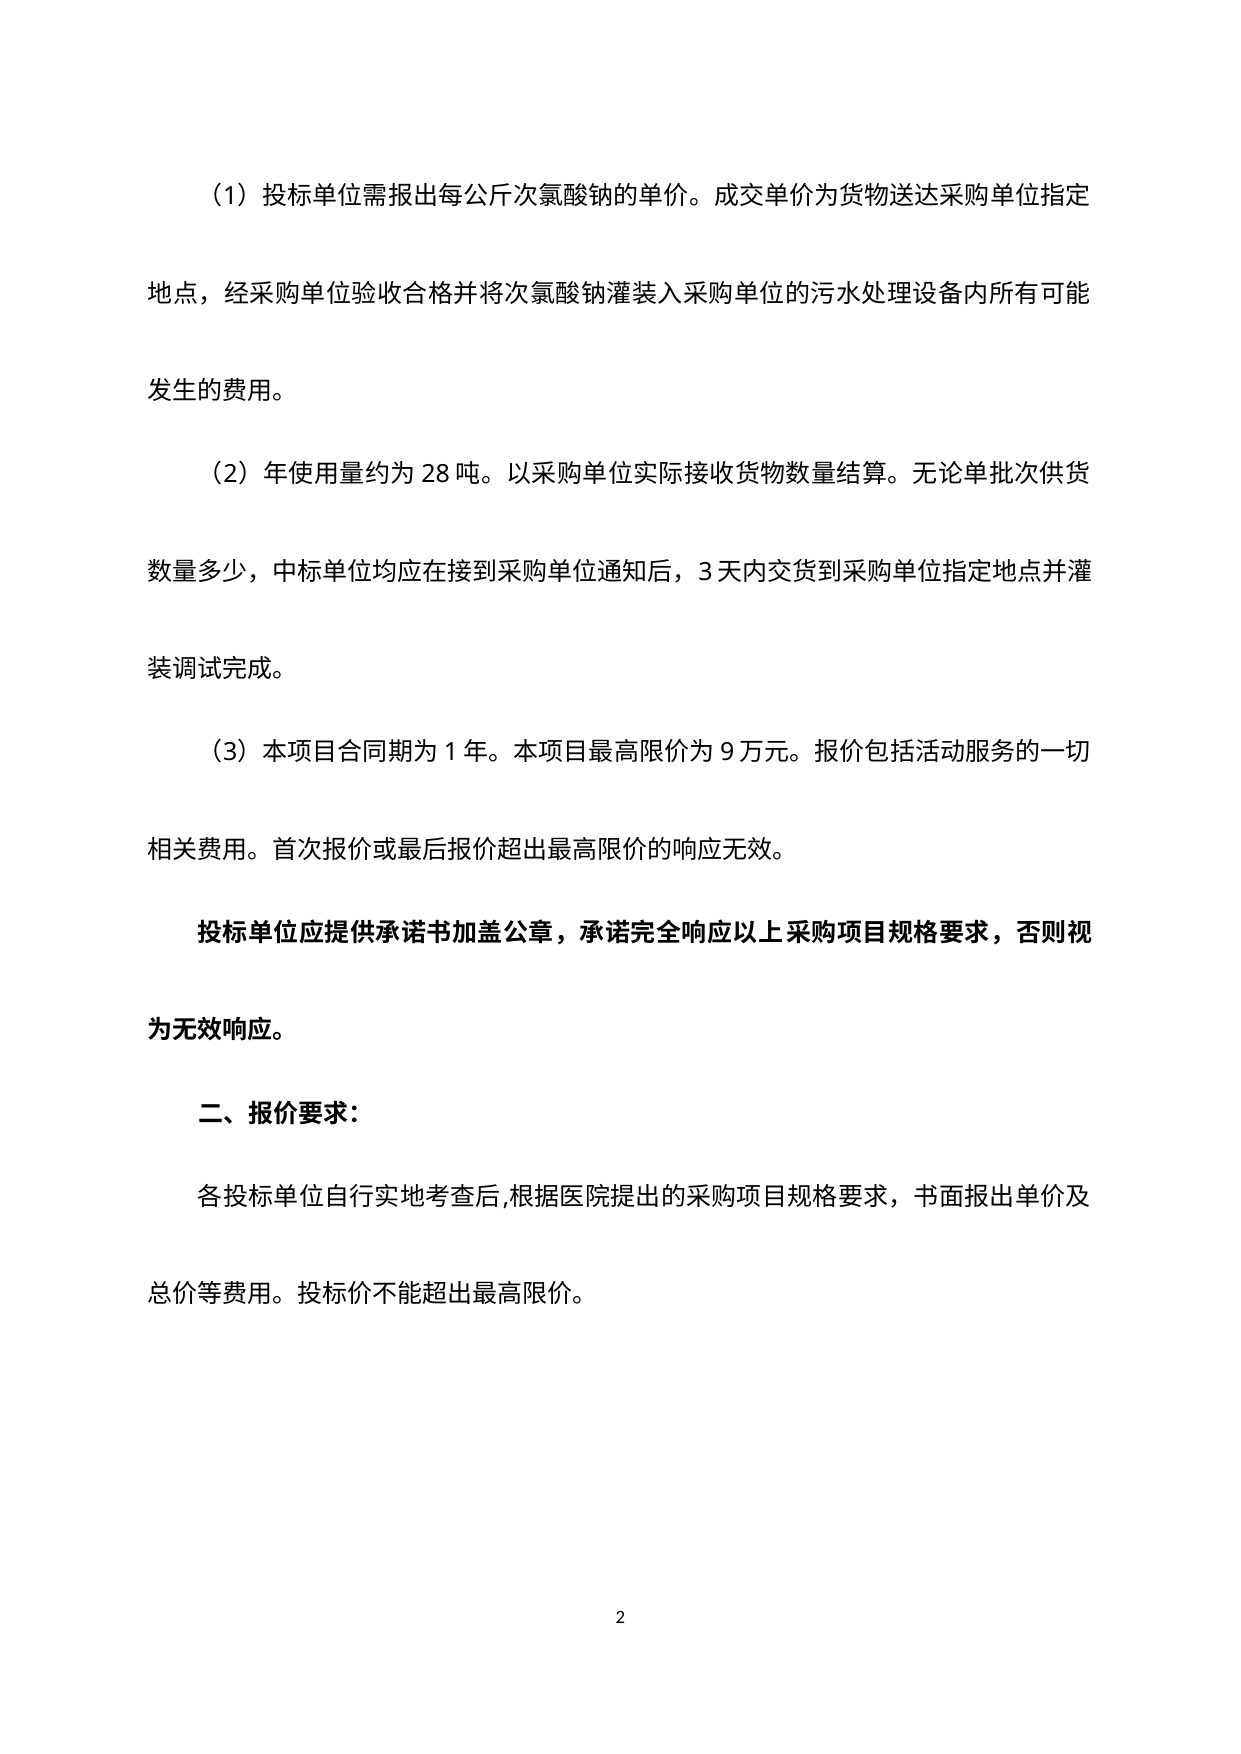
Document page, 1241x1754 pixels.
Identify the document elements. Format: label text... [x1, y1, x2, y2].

text （3）本项目合同期为1年。本项目最高限价为9万元。报价包括活动服务的一切相关费用。首次报价或最后报价超出最高限价的响应无效。 [148, 717, 1092, 880]
text 投标单位应提供承诺书加盖公章，承诺完全响应以上采购项目规格要求，否则视为无效响应。 [148, 898, 1092, 1061]
text （2）年使用量约为28吨。以采购单位实际接收货物数量结算。无论单批次供货数量多少，中标单位均应在接到采购单位通知后，3天内交货到采购单位指定地点并灌装调试完成。 [148, 439, 1092, 699]
text 二、报价要求： [148, 1079, 1092, 1144]
text 各投标单位自行实地考查后,根据医院提出的采购项目规格要求，书面报出单价及总价等费用。投标价不能超出最高限价。 [148, 1162, 1092, 1324]
text （1）投标单位需报出每公斤次氯酸钠的单价。成交单价为货物送达采购单位指定地点，经采购单位验收合格并将次氯酸钠灌装入采购单位的污水处理设备内所有可能发生的费用。 [148, 161, 1092, 421]
